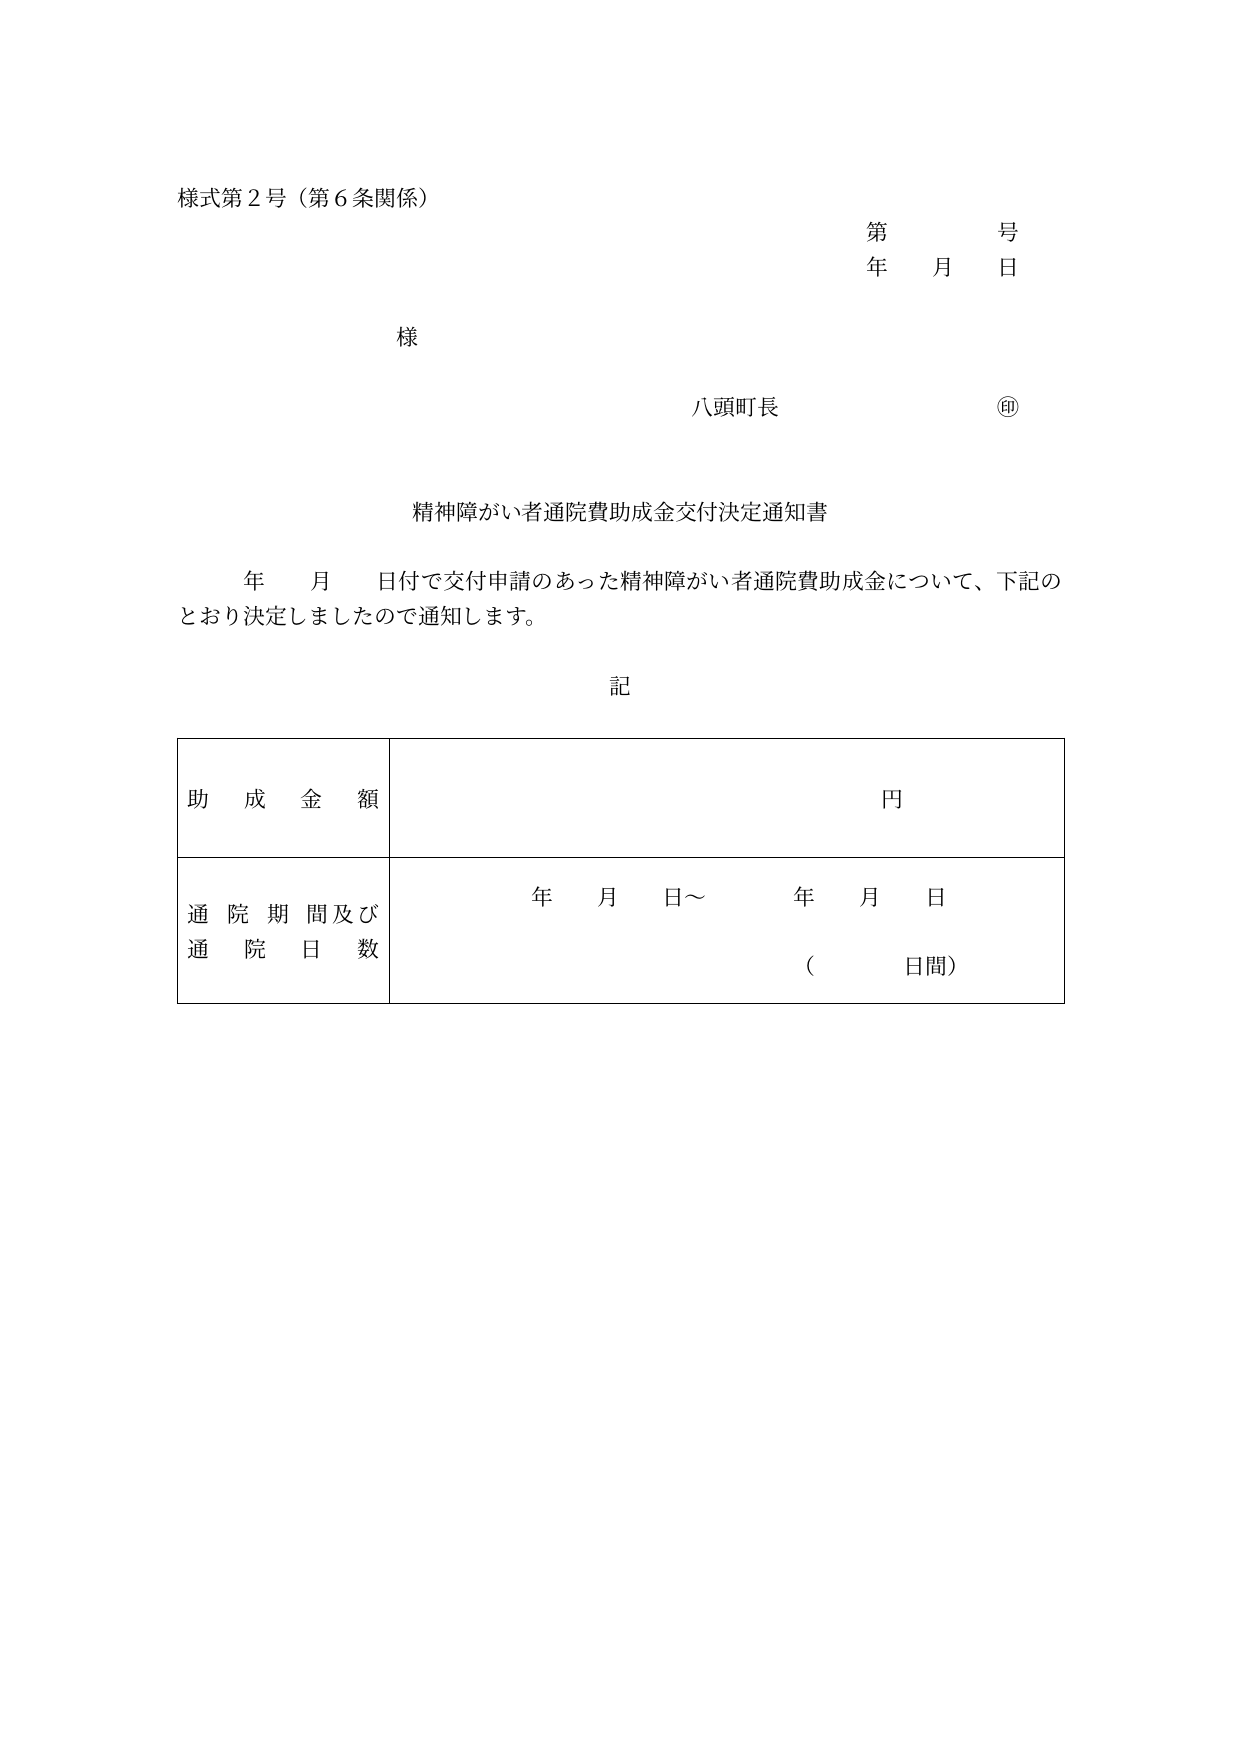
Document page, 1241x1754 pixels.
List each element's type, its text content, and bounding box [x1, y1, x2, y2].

text 年 月 日付で交付申請のあった精神障がい者通院費助成金について、下記のとおり決定しましたので通知します。 [177, 563, 1063, 633]
text 様式第２号（第６条関係） [177, 179, 1063, 214]
text 精神障がい者通院費助成金交付決定通知書 [177, 493, 1063, 528]
text 様 [177, 319, 1063, 353]
text 第 号 [177, 214, 1019, 249]
text 年 月 日 [177, 249, 1019, 284]
table_header 円 [390, 739, 1064, 857]
table_header 助成金額 [178, 739, 389, 857]
text 記 [177, 668, 1063, 702]
text 八頭町長 ㊞ [177, 388, 1019, 423]
table_cell 年 月 日～ 年 月 日 （ 日間） [390, 858, 1064, 1003]
table_cell 通院期間及び通院日数 [178, 858, 389, 1003]
